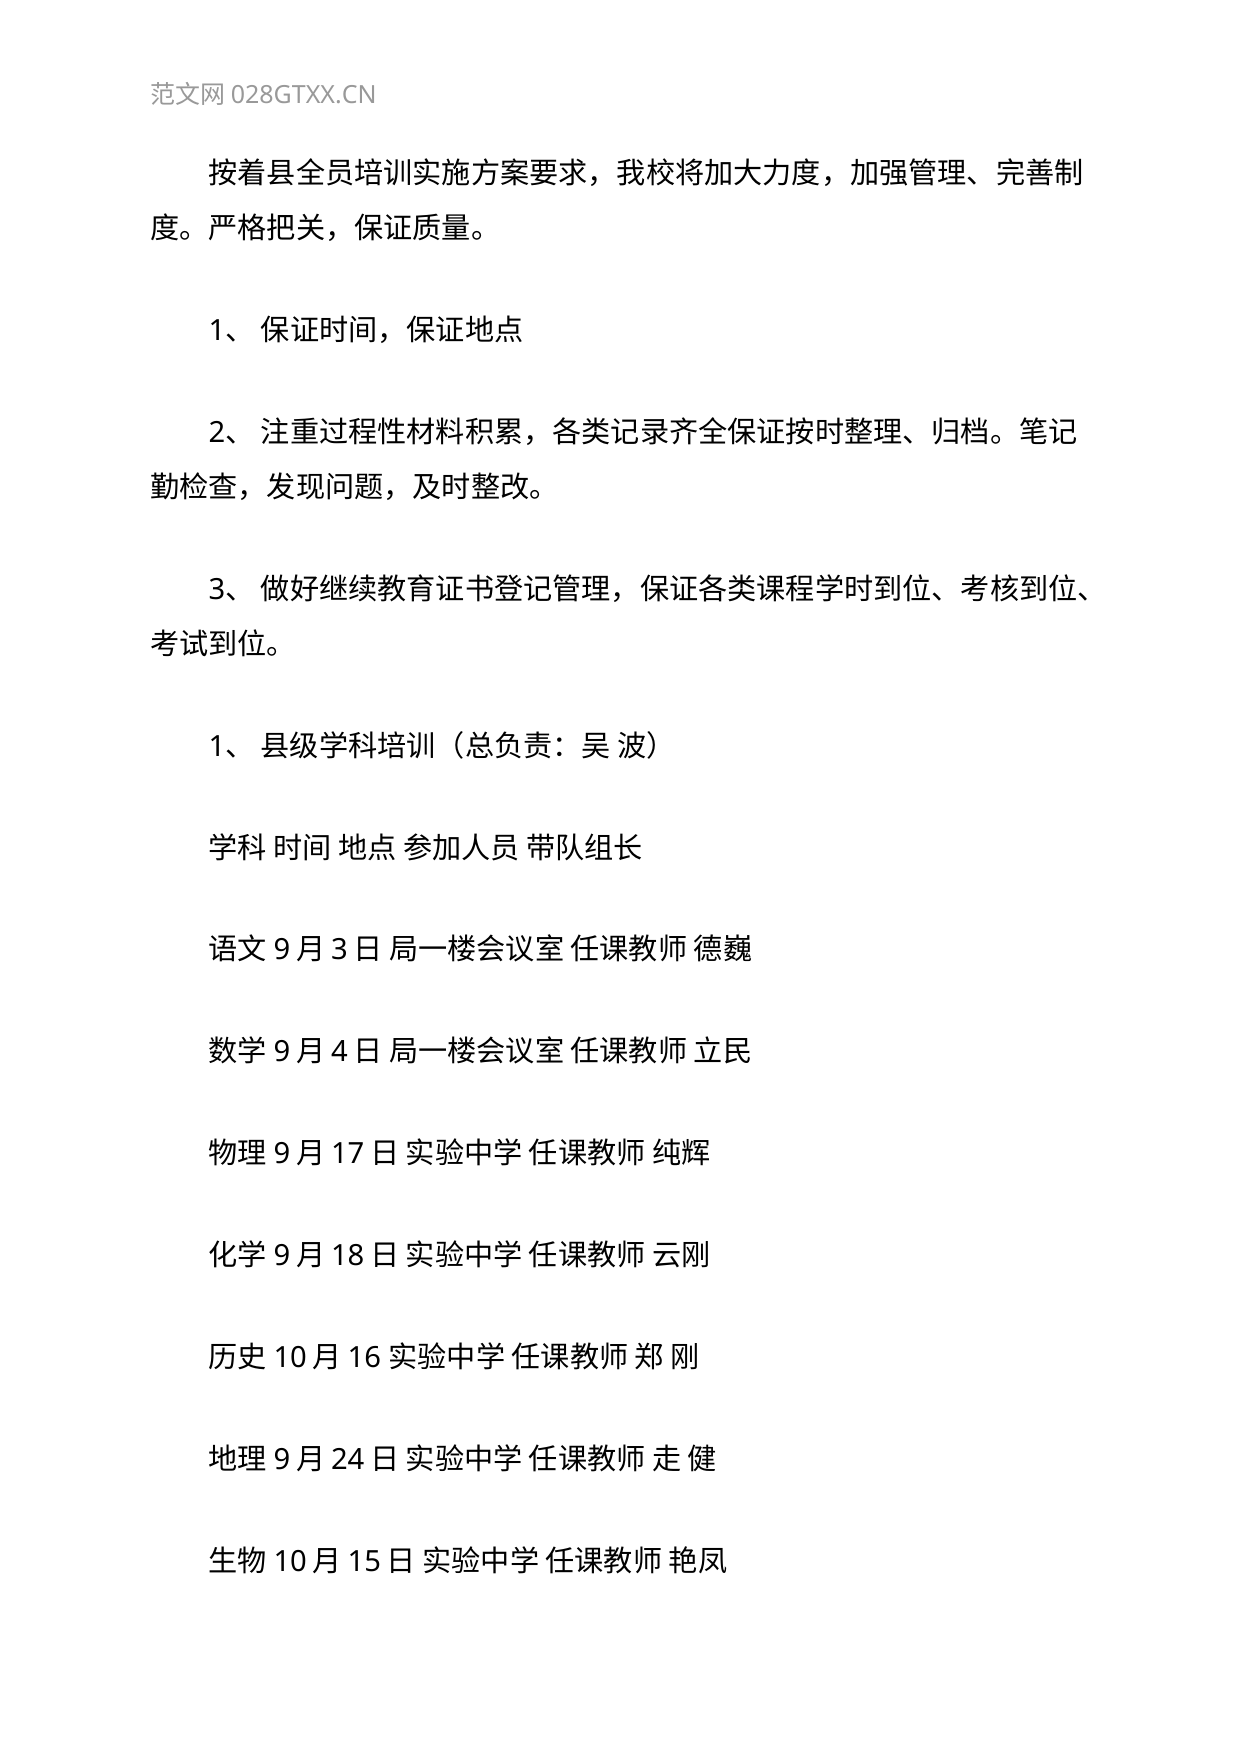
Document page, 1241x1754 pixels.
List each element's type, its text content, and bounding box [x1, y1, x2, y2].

text 语文 9月3日 局一楼会议室 任课教师 德巍 [150, 926, 1090, 968]
text 学科 时间 地点 参加人员 带队组长 [150, 824, 1090, 866]
text 1、 县级学科培训（总负责：吴 波） [150, 722, 1090, 764]
text 1、 保证时间，保证地点 [150, 307, 1090, 349]
text 地理 9月24日 实验中学 任课教师 走 健 [150, 1436, 1090, 1478]
text 按着县全员培训实施方案要求，我校将加大力度，加强管理、完善制度。严格把关，保证质量。 [150, 150, 1090, 247]
text 历史 10月16 实验中学 任课教师 郑 刚 [150, 1334, 1090, 1376]
text 化学 9月18日 实验中学 任课教师 云刚 [150, 1232, 1090, 1274]
text 物理 9月17日 实验中学 任课教师 纯辉 [150, 1130, 1090, 1172]
text 生物 10月15日 实验中学 任课教师 艳凤 [150, 1538, 1090, 1580]
text 2、 注重过程性材料积累，各类记录齐全保证按时整理、归档。笔记勤检查，发现问题，及时整改。 [150, 409, 1090, 506]
text 数学 9月4日 局一楼会议室 任课教师 立民 [150, 1028, 1090, 1070]
text 3、 做好继续教育证书登记管理，保证各类课程学时到位、考核到位、考试到位。 [150, 565, 1090, 663]
